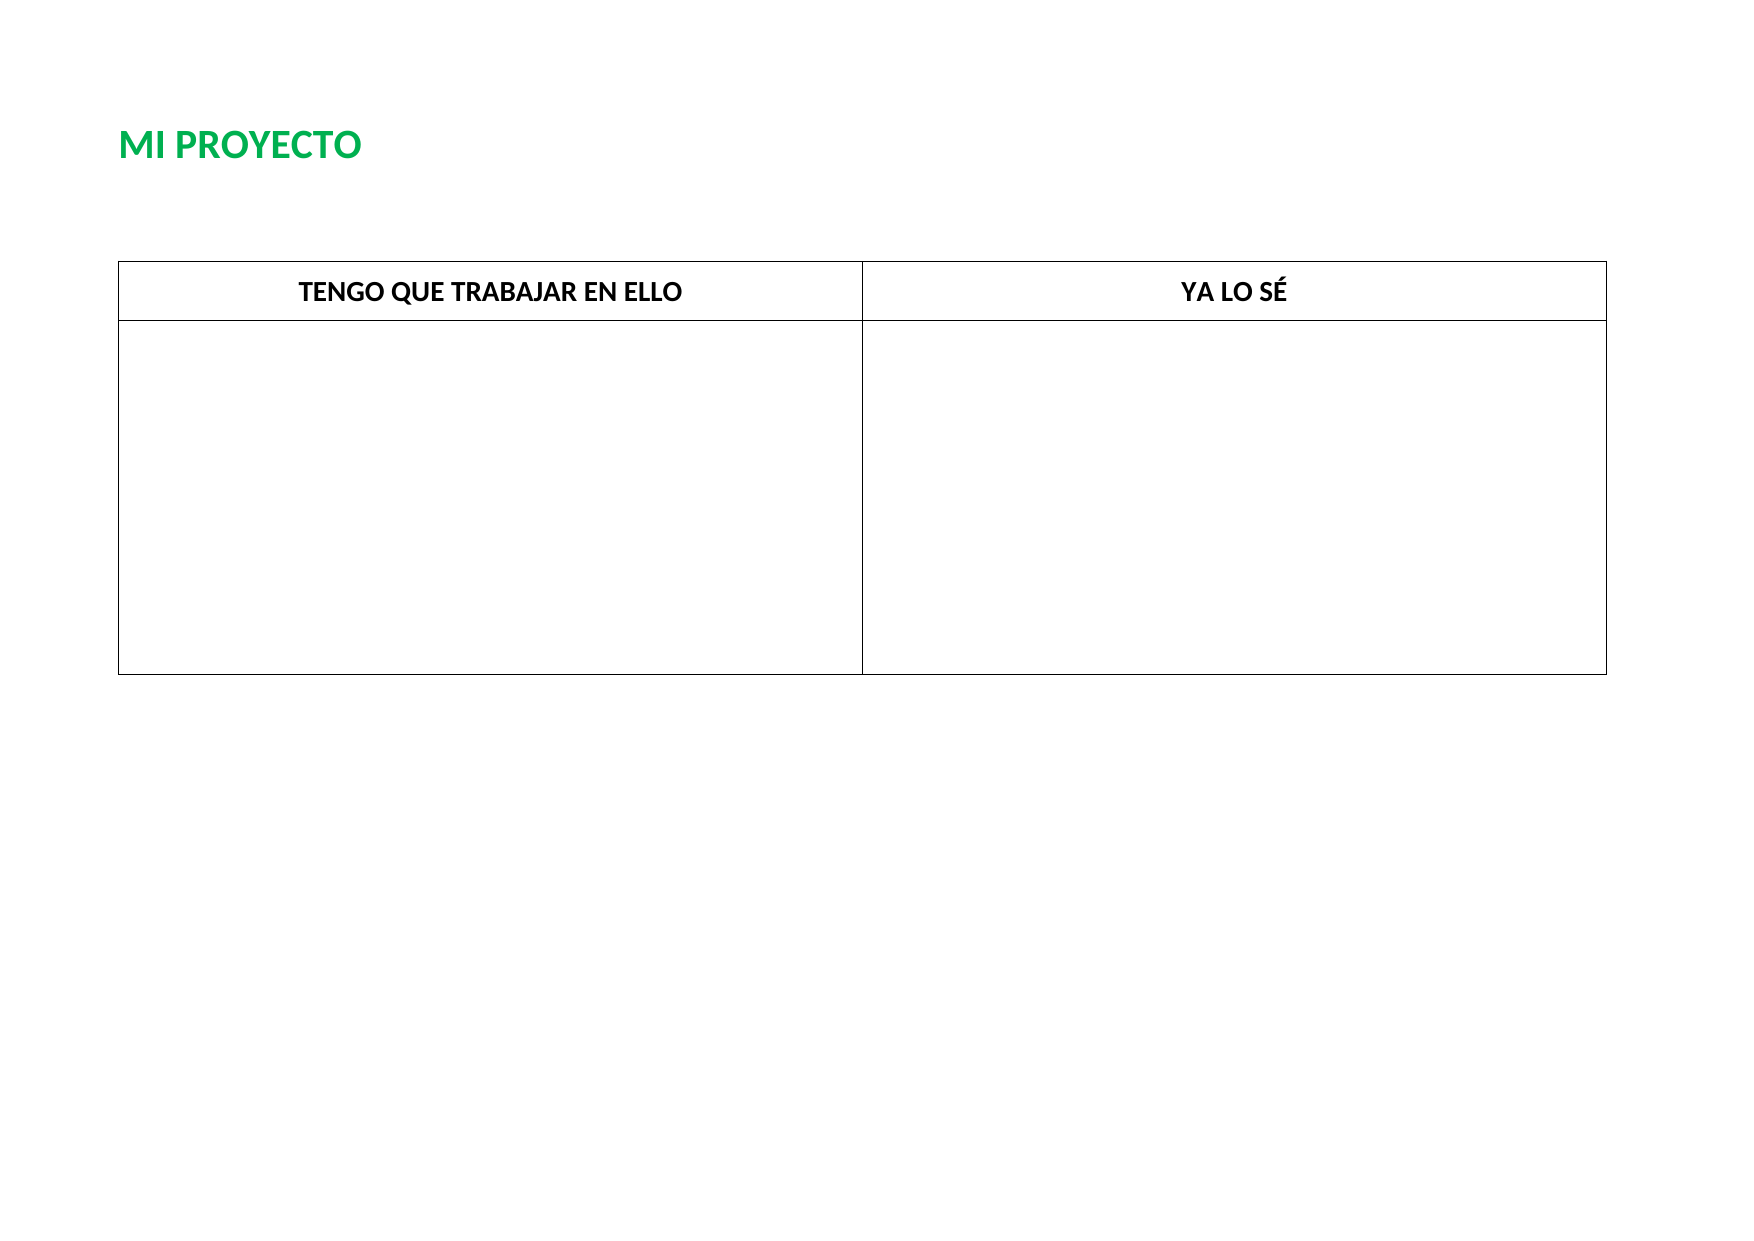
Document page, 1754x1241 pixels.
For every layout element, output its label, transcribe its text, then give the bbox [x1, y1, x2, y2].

table_header YA LO SÉ [863, 262, 1606, 319]
table_cell [863, 321, 1606, 674]
table_cell [119, 321, 862, 674]
table_header TENGO QUE TRABAJAR EN ELLO [119, 262, 862, 319]
text MI PROYECTO [118, 118, 1606, 169]
